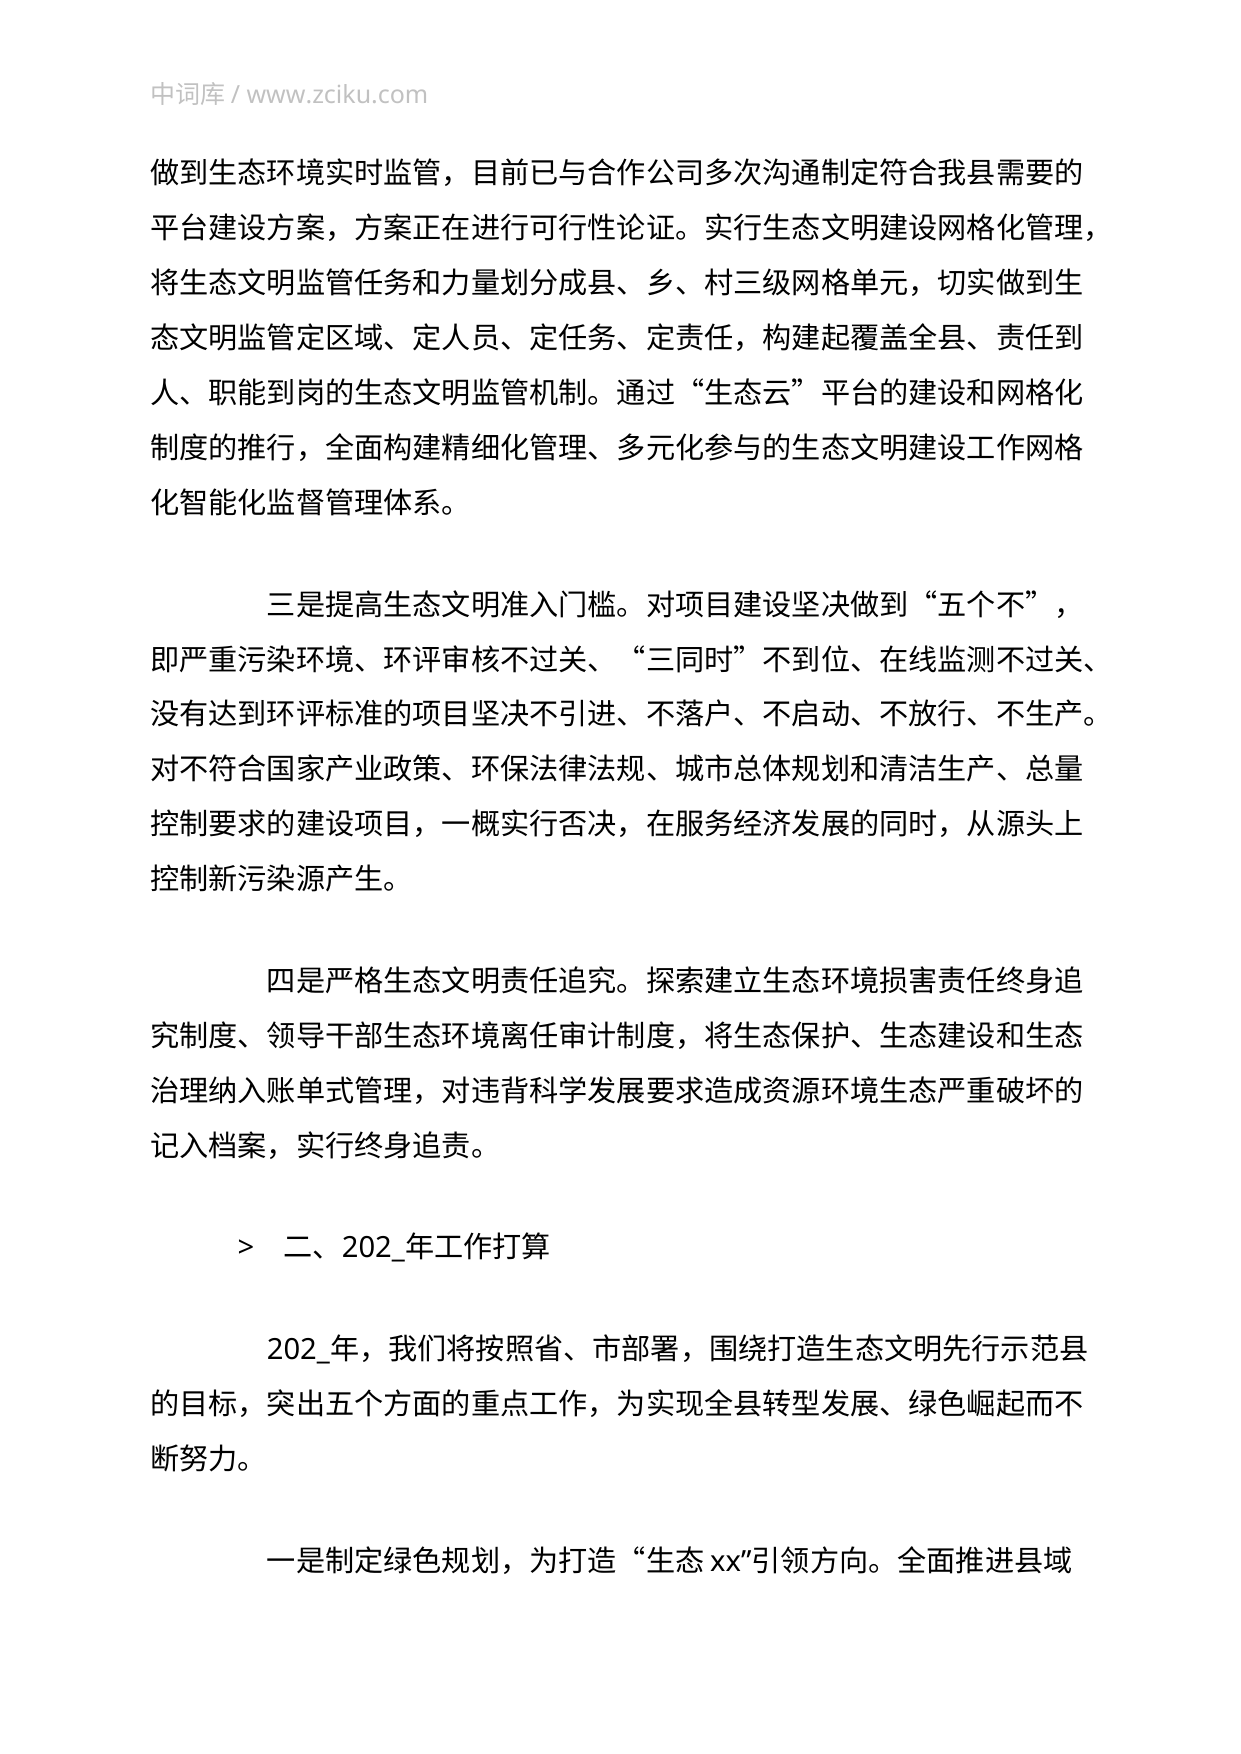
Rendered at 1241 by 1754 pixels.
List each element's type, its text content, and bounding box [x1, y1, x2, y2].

text 三是提高生态文明准入门槛。对项目建设坚决做到“五个不”，即严重污染环境、环评审核不过关、“三同时”不到位、在线监测不过关、没有达到环评标准的项目坚决不引进、不落户、不启动、不放行、不生产。对不符合国家产业政策、环保法律法规、城市总体规划和清洁生产、总量控制要求的建设项目，一概实行否决，在服务经济发展的同时，从源头上控制新污染源产生。 [150, 581, 1090, 898]
text 202_年，我们将按照省、市部署，围绕打造生态文明先行示范县的目标，突出五个方面的重点工作，为实现全县转型发展、绿色崛起而不断努力。 [150, 1326, 1090, 1478]
text 四是严格生态文明责任追究。探索建立生态环境损害责任终身追究制度、领导干部生态环境离任审计制度，将生态保护、生态建设和生态治理纳入账单式管理，对违背科学发展要求造成资源环境生态严重破坏的记入档案，实行终身追责。 [150, 957, 1090, 1164]
text > 二、202_年工作打算 [150, 1224, 1090, 1266]
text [150, 150, 1090, 522]
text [150, 1537, 1090, 1580]
